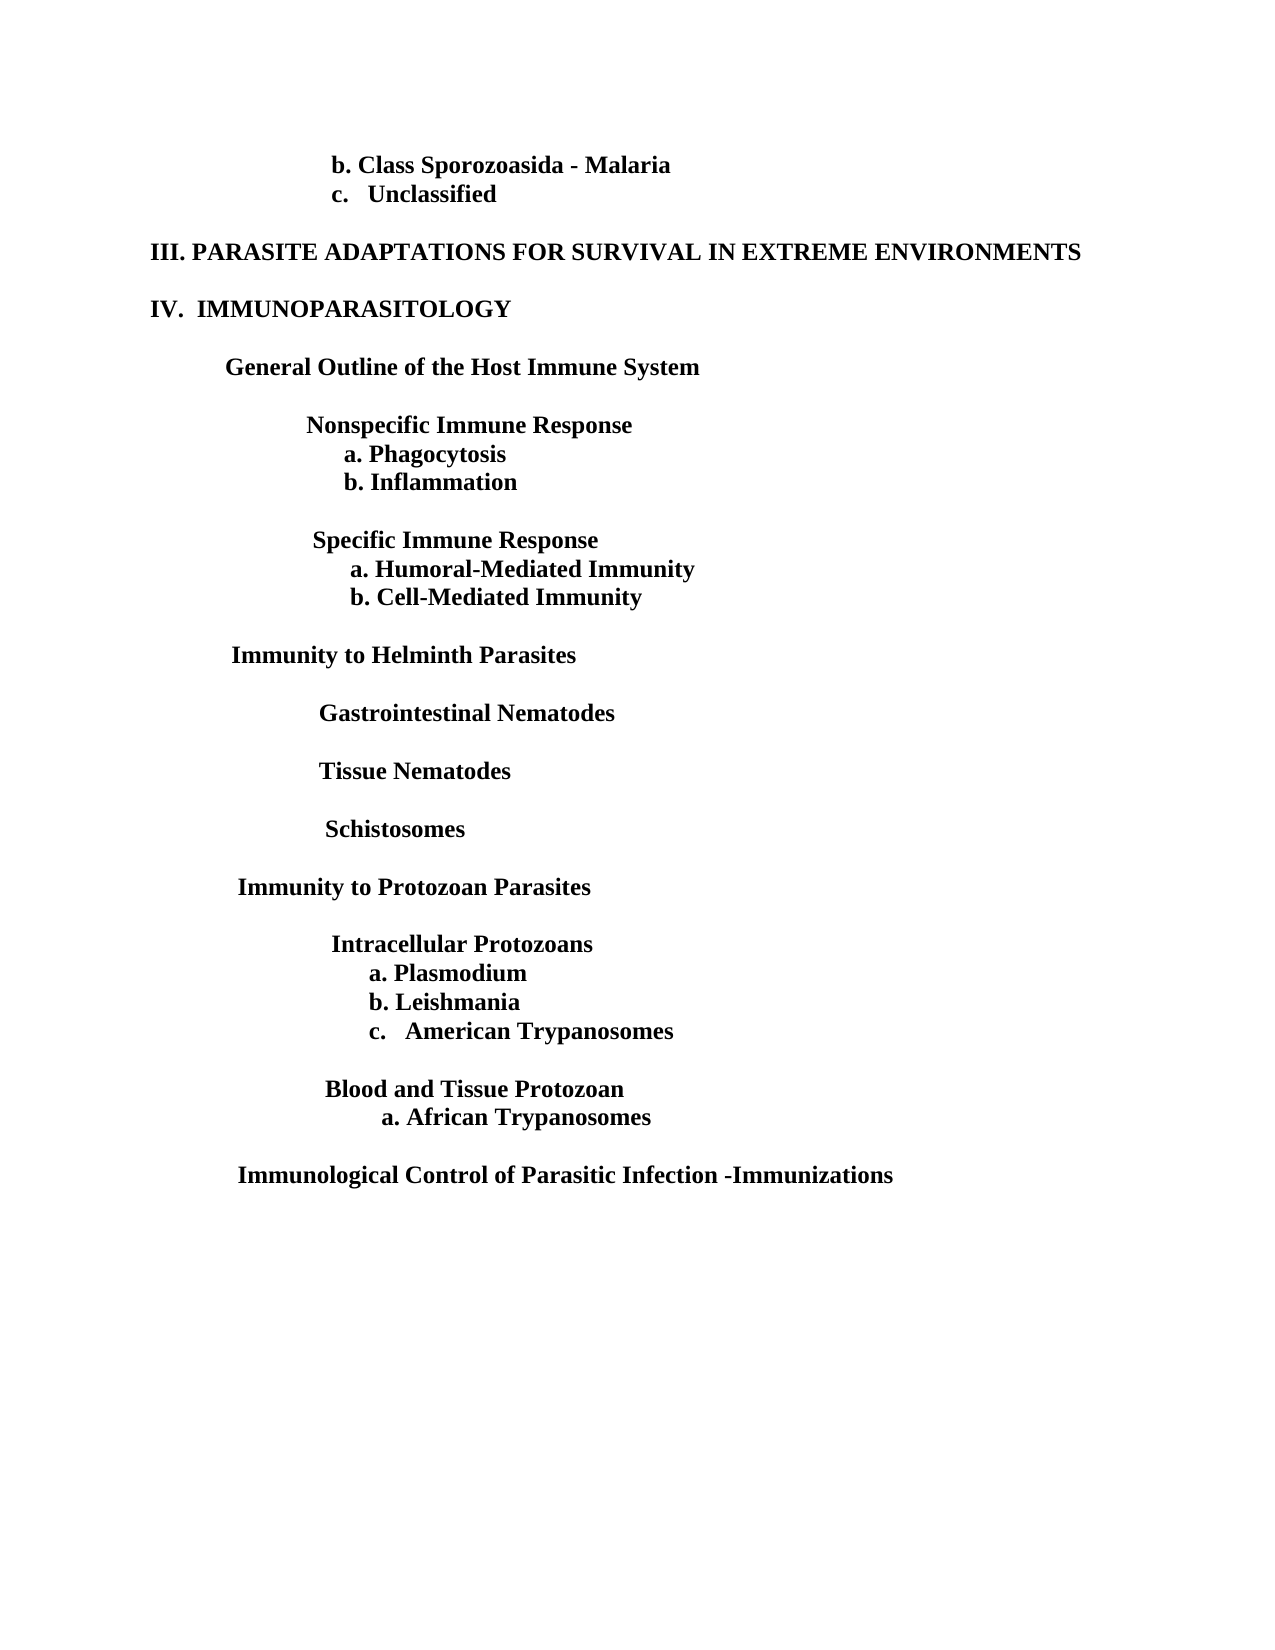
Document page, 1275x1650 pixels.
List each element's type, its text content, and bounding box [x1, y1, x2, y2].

text Tissue Nematodes [150, 756, 1125, 784]
text III. PARASITE ADAPTATIONS FOR SURVIVAL IN EXTREME ENVIRONMENTS [150, 237, 1125, 265]
text Intracellular Protozoans a. Plasmodium b. Leishmania c. American Trypanosomes [150, 929, 1125, 1044]
text IV. IMMUNOPARASITOLOGY General Outline of the Host Immune System [150, 294, 1125, 381]
text Nonspecific Immune Response a. Phagocytosis b. Inflammation Specific Immune Response a. Humoral-Mediated Immunity b. Cell-Mediated Immunity [150, 410, 1125, 611]
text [150, 150, 1125, 207]
text Immunity to Helminth Parasites Gastrointestinal Nematodes [150, 640, 1125, 727]
text Blood and Tissue Protozoan a. African Trypanosomes [150, 1074, 1125, 1131]
text Immunity to Protozoan Parasites [150, 872, 1125, 900]
text Immunological Control of Parasitic Infection -Immunizations [150, 1160, 1125, 1189]
text Schistosomes [150, 814, 1125, 842]
